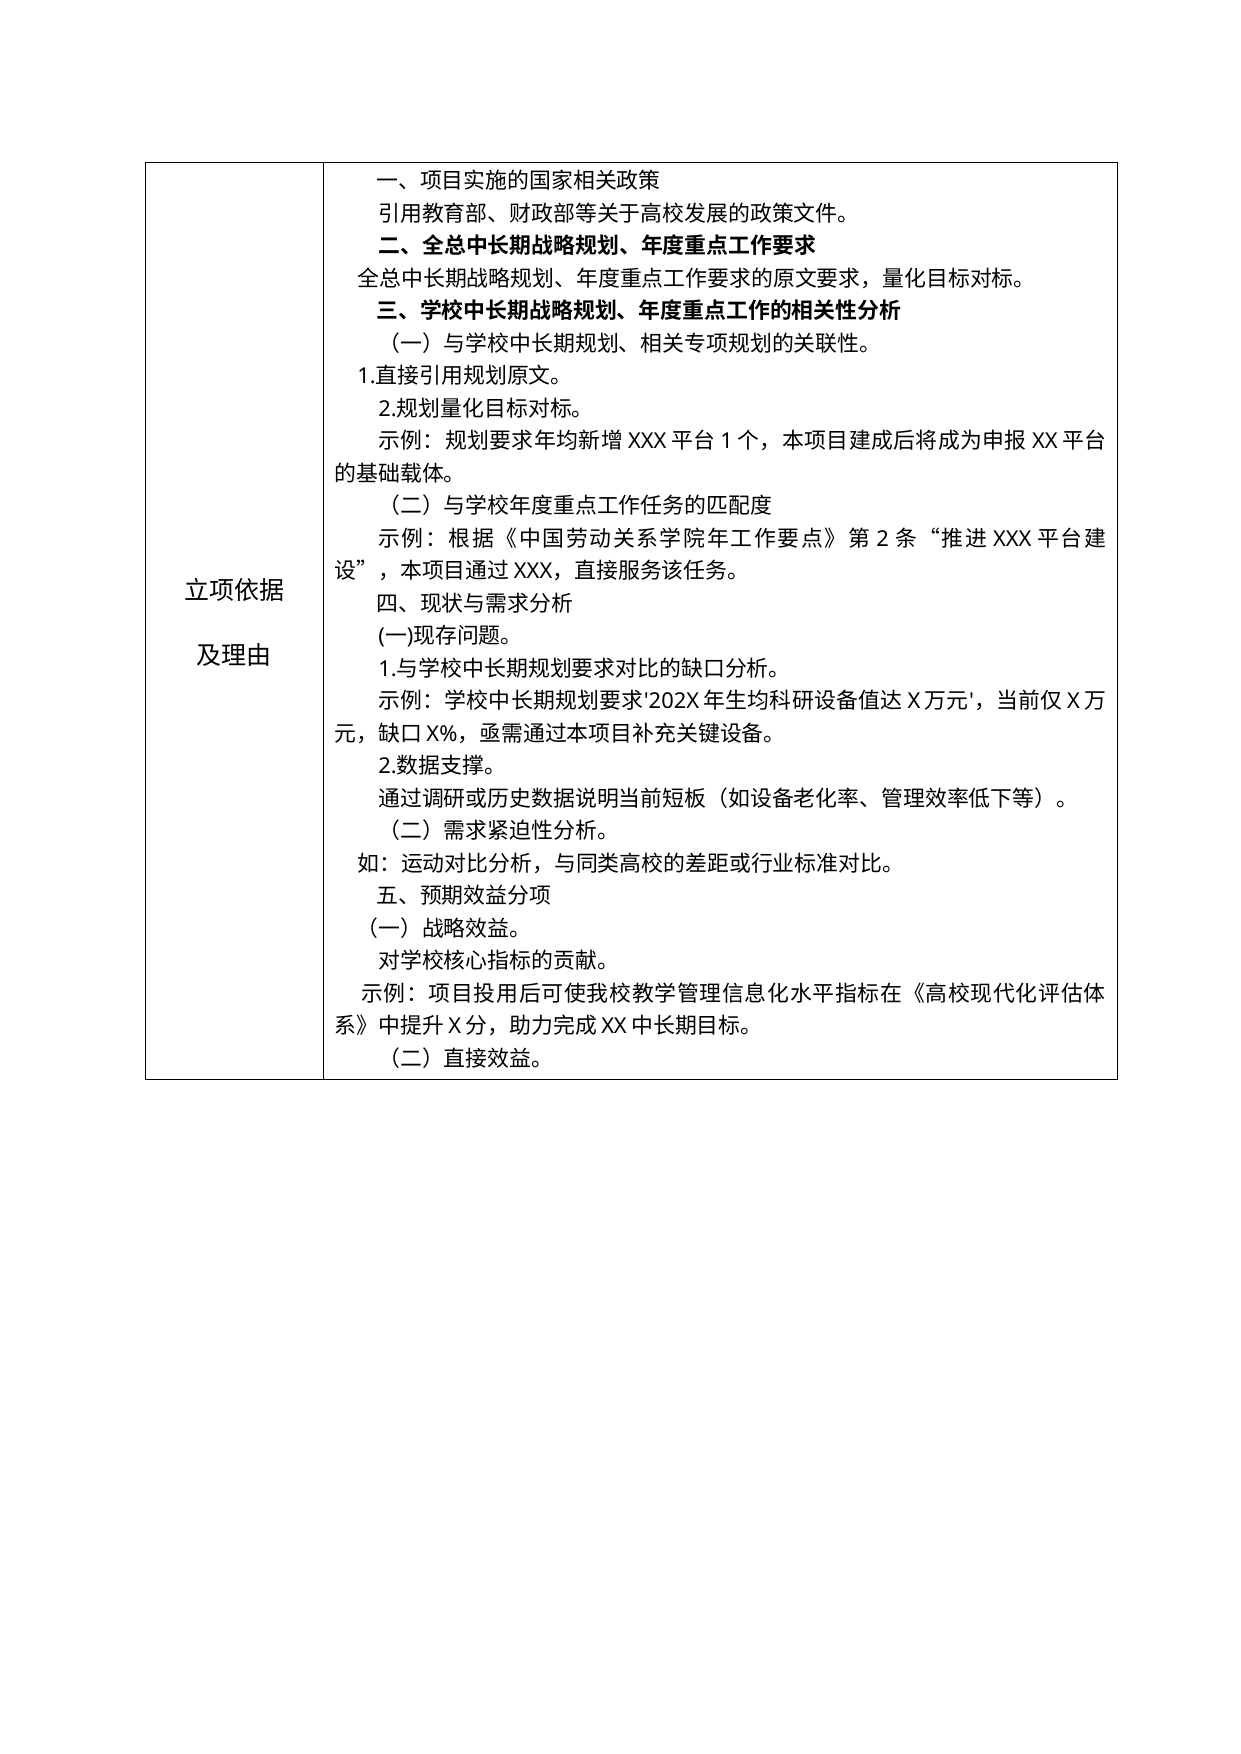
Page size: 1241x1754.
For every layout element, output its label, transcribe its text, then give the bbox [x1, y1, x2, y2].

table_cell 立项依据 及理由 [146, 163, 323, 1079]
table_cell 一、项目实施的国家相关政策 引用教育部、财政部等关于高校发展的政策文件。 二、全总中长期战略规划、年度重点工作要求 全总中长期战略规划、年度重点工作要求的原文要求，量化目标对标。 三、学校中长期战略规划、年度重点工作的相关性分析 （一）与学校中长期规划、相关专项规划的关联性。 1.直接引用规划原文。 2.规划量化目标对标。 示例：规划要求年均新增XXX平台1个，本项目建成后将成为申报XX平台的基础载体。 （二）与学校年度重点工作任务的匹配度 示例：根据《中国劳动关系学院年工作要点》第2条“推进XXX平台建设”，本项目通过XXX，直接服务该任务。 四、现状与需求分析 (一)现存问题。 1.与学校中长期规划要求对比的缺口分析。 示例：学校中长期规划要求'202X年生均科研设备值达X万元'，当前仅X万元，缺口X%，亟需通过本项目补充关键设备。 2.数据支撑。 通过调研或历史数据说明当前短板（如设备老化率、管理效率低下等）。 （二）需求紧迫性分析。 如：运动对比分析，与同类高校的差距或行业标准对比。 五、预期效益分项 战略效益。 对学校核心指标的贡献。 示例：项目投用后可使我校教学管理信息化水平指标在《高校现代化评估体系》中提升X分，助力完成XX中长期目标。 （二）直接效益。 量化指标：如：预计减少人工处理时间X%，年节约管理成本X万元。 （三）间接效益。 社会价值：如：提升学校数字化水平，提供管理服务效率等。 [324, 163, 1117, 1079]
